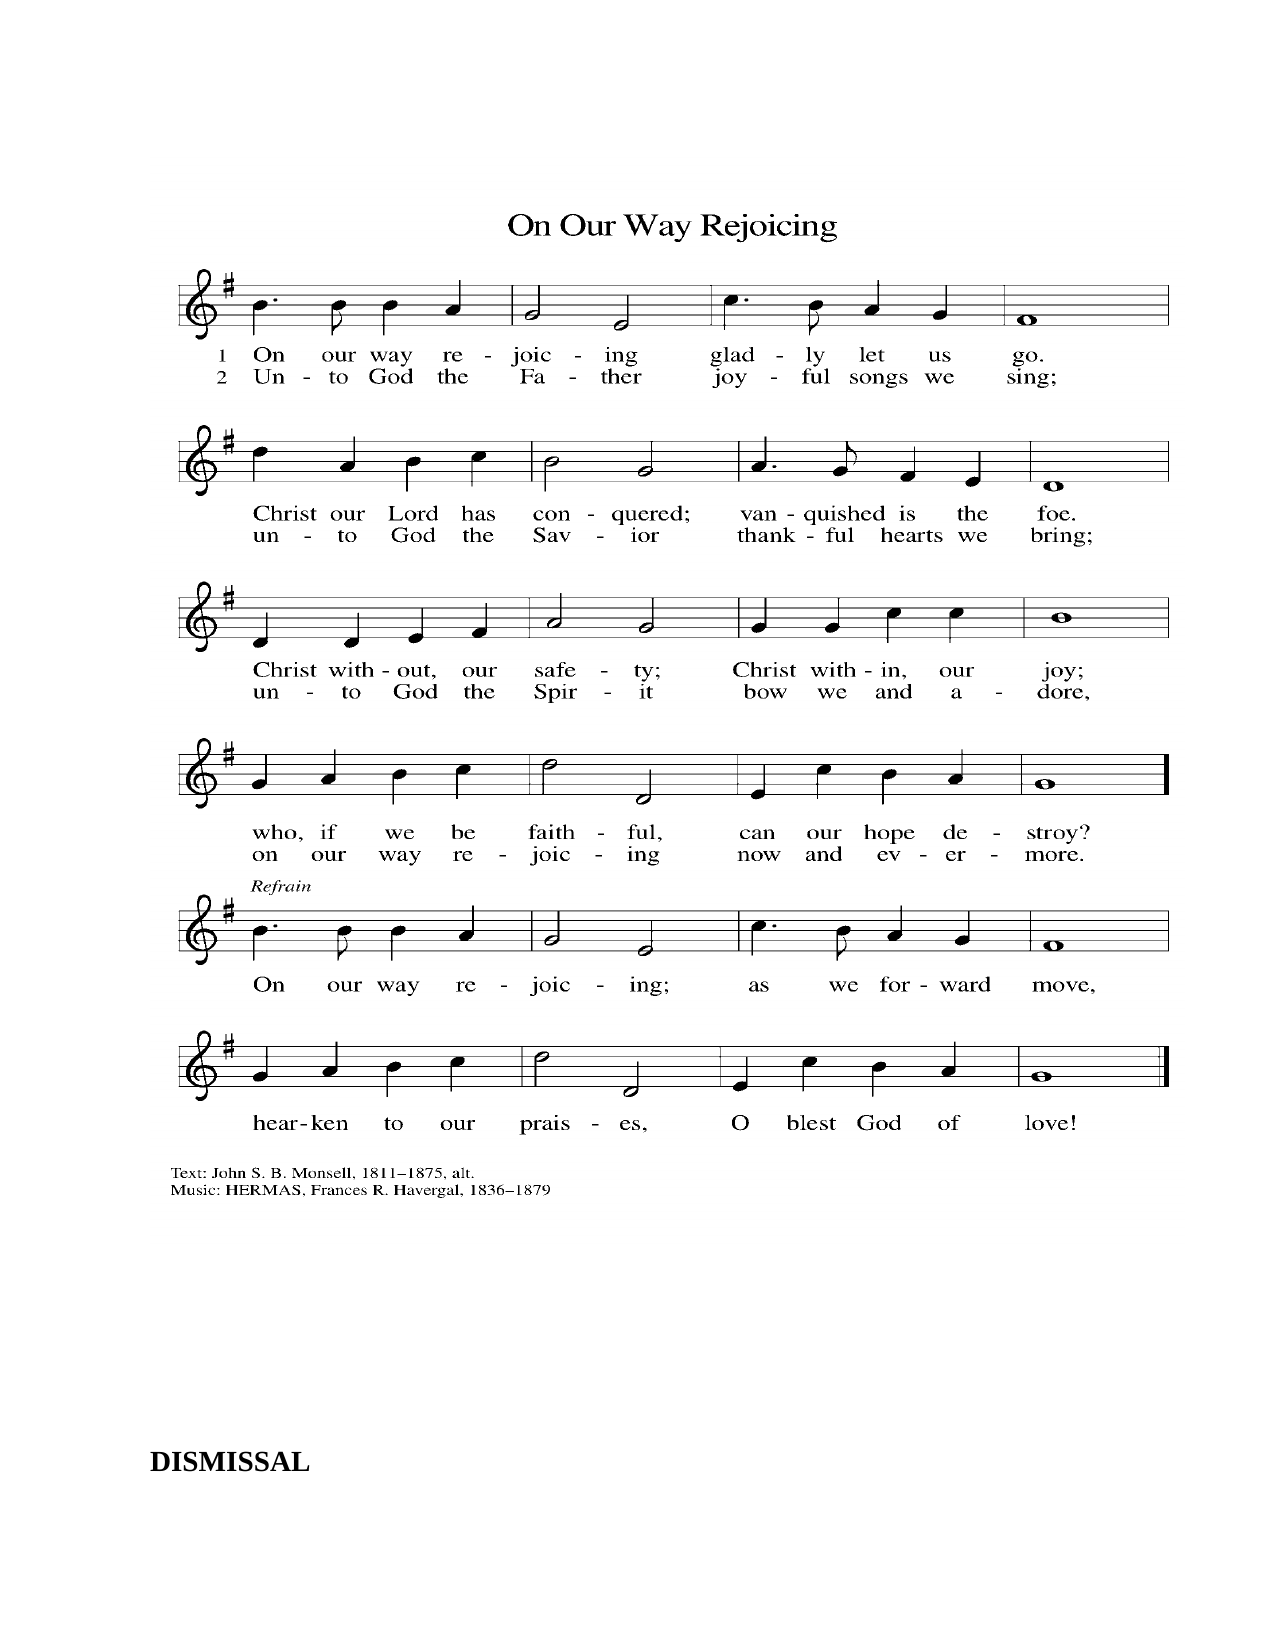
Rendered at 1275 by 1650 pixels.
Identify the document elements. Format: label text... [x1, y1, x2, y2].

text Dismissal [150, 1444, 1125, 1478]
picture [150, 150, 1185, 1244]
